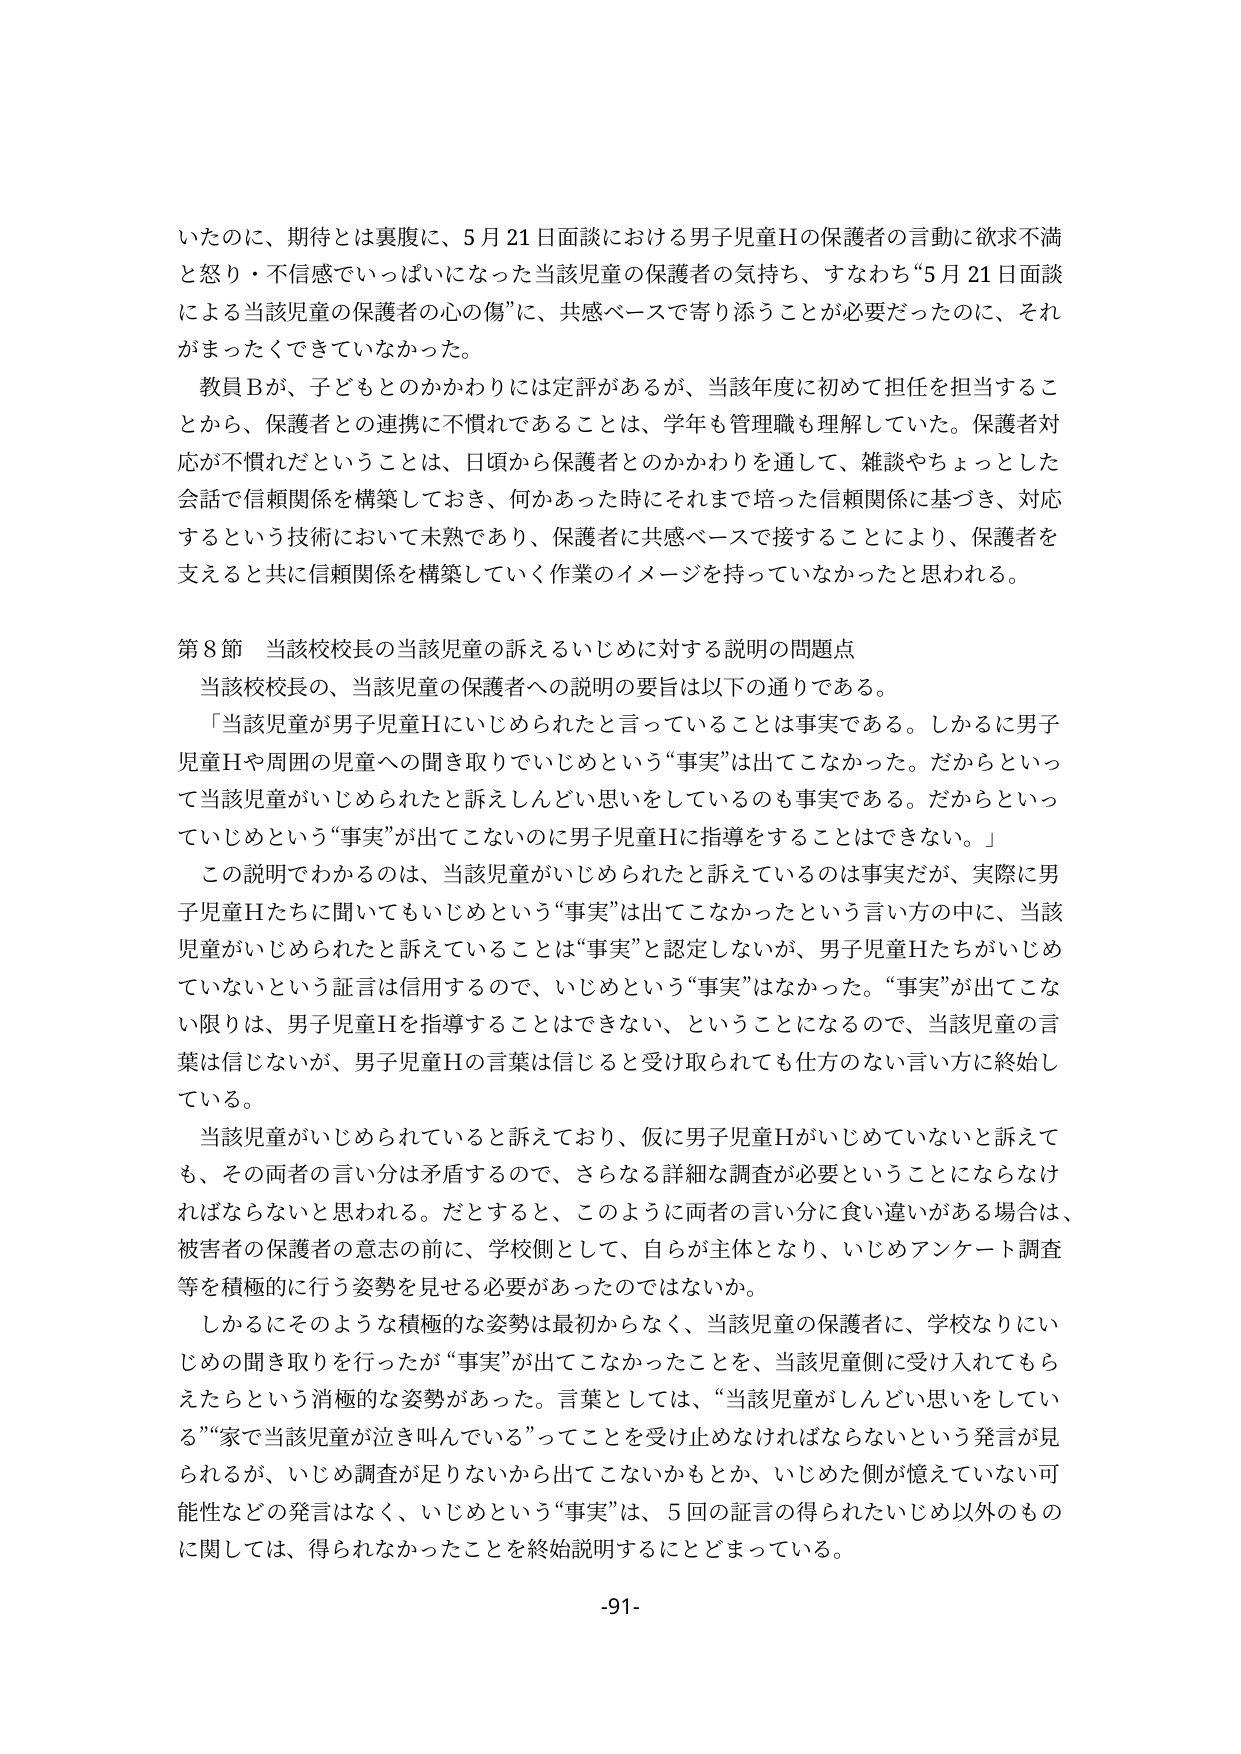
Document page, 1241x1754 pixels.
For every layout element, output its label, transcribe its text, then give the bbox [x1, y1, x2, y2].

text この説明でわかるのは、当該児童がいじめられたと訴えているのは事実だが、実際に男子児童Ｈたちに聞いてもいじめという“事実”は出てこなかったという言い方の中に、当該児童がいじめられたと訴えていることは“事実”と認定しないが、男子児童Ｈたちがいじめていないという証言は信用するので、いじめという“事実”はなかった。“事実”が出てこない限りは、男子児童Ｈを指導することはできない、ということになるので、当該児童の言葉は信じないが、男子児童Ｈの言葉は信じると受け取られても仕方のない言い方に終始している。 [177, 854, 1063, 1117]
text 教員Ｂが、子どもとのかかわりには定評があるが、当該年度に初めて担任を担当することから、保護者との連携に不慣れであることは、学年も管理職も理解していた。保護者対応が不慣れだということは、日頃から保護者とのかかわりを通して、雑談やちょっとした会話で信頼関係を構築しておき、何かあった時にそれまで培った信頼関係に基づき、対応するという技術において未熟であり、保護者に共感ベースで接することにより、保護者を支えると共に信頼関係を構築していく作業のイメージを持っていなかったと思われる。 [177, 367, 1063, 592]
text 当該校校長の、当該児童の保護者への説明の要旨は以下の通りである。 [177, 667, 1063, 704]
subtitle 第８節 当該校校長の当該児童の訴えるいじめに対する説明の問題点 [177, 629, 1063, 667]
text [177, 217, 1063, 367]
text 「当該児童が男子児童Ｈにいじめられたと言っていることは事実である。しかるに男子児童Ｈや周囲の児童への聞き取りでいじめという“事実”は出てこなかった。だからといって当該児童がいじめられたと訴えしんどい思いをしているのも事実である。だからといっていじめという“事実”が出てこないのに男子児童Ｈに指導をすることはできない。」 [177, 704, 1063, 854]
text 当該児童がいじめられていると訴えており、仮に男子児童Ｈがいじめていないと訴えても、その両者の言い分は矛盾するので、さらなる詳細な調査が必要ということにならなければならないと思われる。だとすると、このように両者の言い分に食い違いがある場合は、被害者の保護者の意志の前に、学校側として、自らが主体となり、いじめアンケート調査等を積極的に行う姿勢を見せる必要があったのではないか。 [177, 1117, 1063, 1304]
text しかるにそのような積極的な姿勢は最初からなく、当該児童の保護者に、学校なりにいじめの聞き取りを行ったが “事実”が出てこなかったことを、当該児童側に受け入れてもらえたらという消極的な姿勢があった。言葉としては、“当該児童がしんどい思いをしている”“家で当該児童が泣き叫んでいる”ってことを受け止めなければならないという発言が見られるが、いじめ調査が足りないから出てこないかもとか、いじめた側が憶えていない可能性などの発言はなく、いじめという“事実”は、５回の証言の得られたいじめ以外のものに関しては、得られなかったことを終始説明するにとどまっている。 [177, 1304, 1063, 1567]
